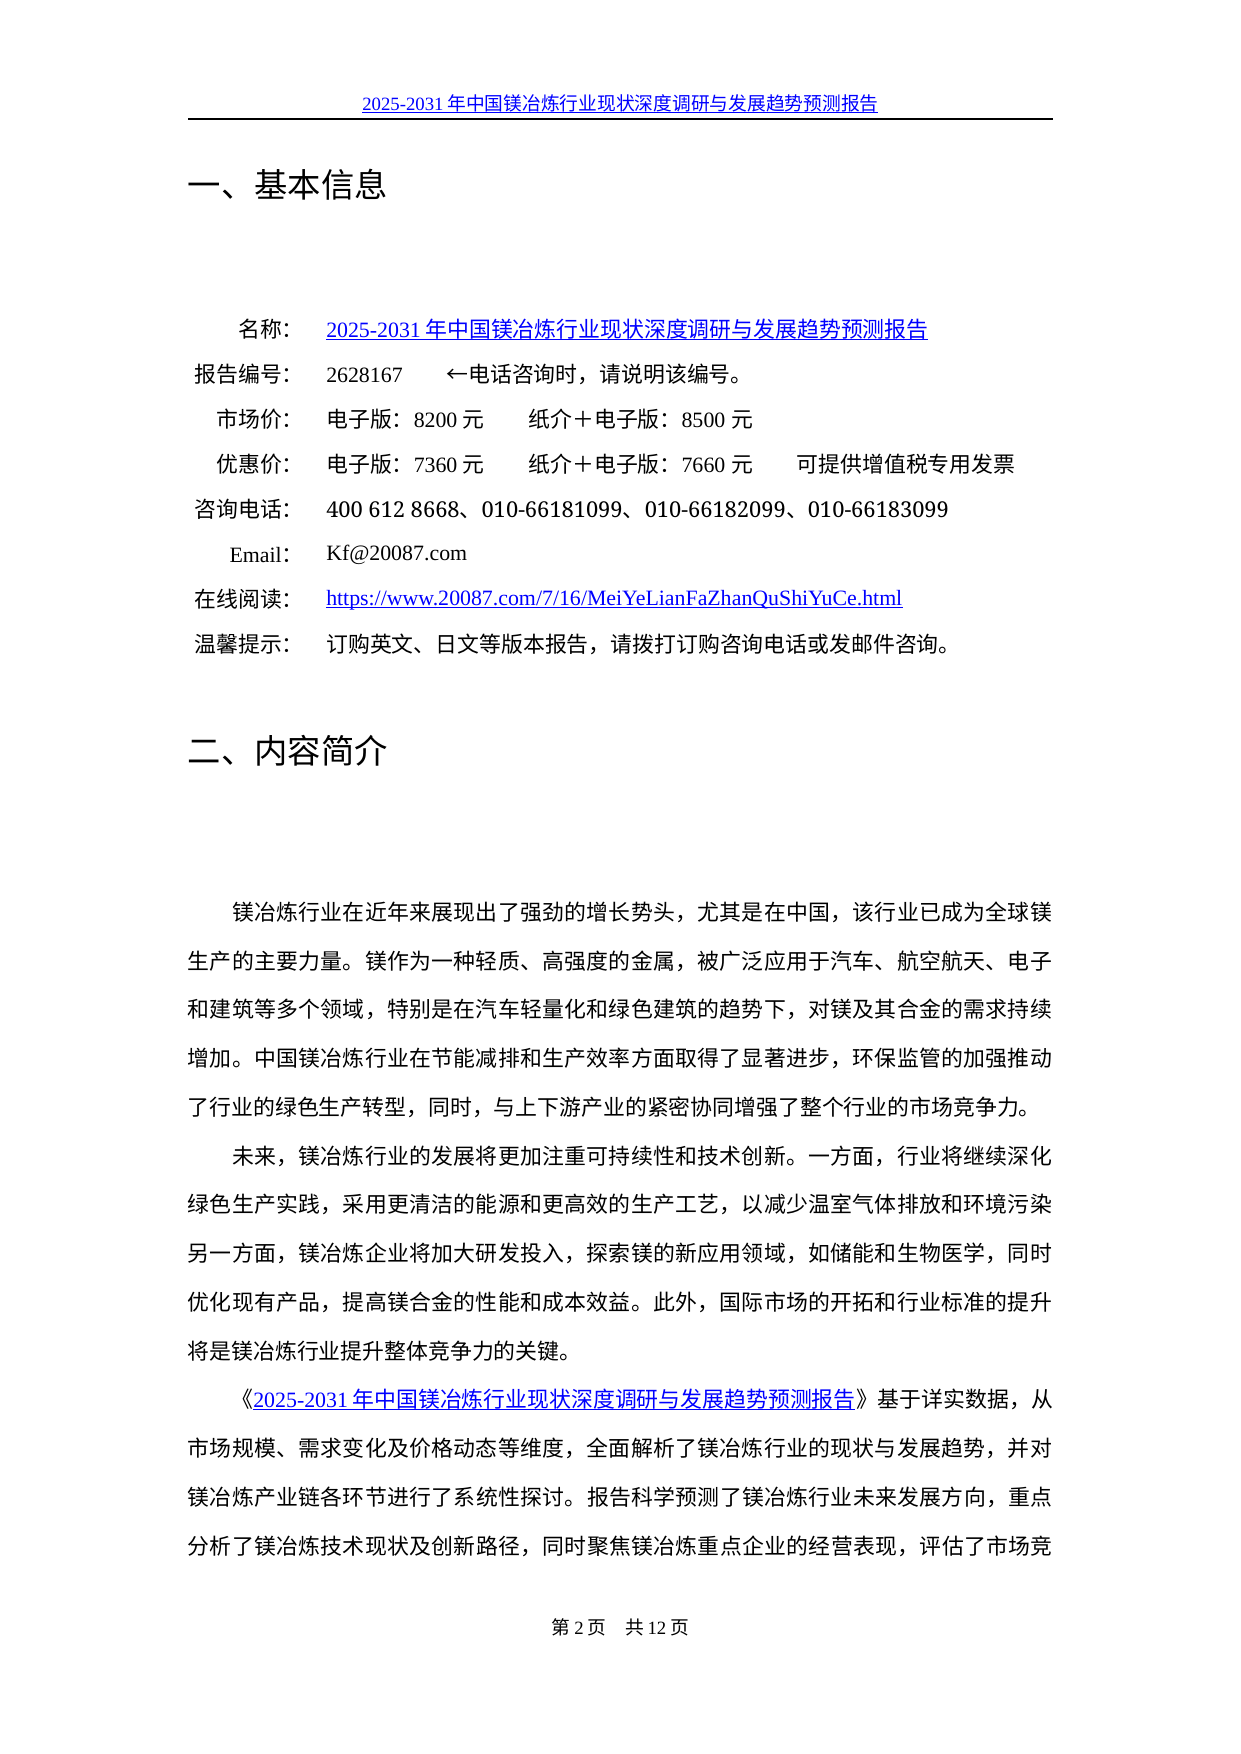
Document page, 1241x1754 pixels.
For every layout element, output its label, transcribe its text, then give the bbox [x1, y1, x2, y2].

table_cell 优惠价： [167, 447, 315, 492]
table_cell 市场价： [167, 402, 315, 447]
table_cell 温馨提示： [167, 627, 315, 672]
table_cell 咨询电话： [167, 492, 315, 537]
table_cell 电子版：7360 元 纸介＋电子版：7660 元 可提供增值税专用发票 [315, 447, 1073, 492]
table_cell Kf@20087.com [315, 537, 1073, 582]
table_cell Email： [167, 537, 315, 582]
table_cell 报告编号： [167, 357, 315, 402]
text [187, 894, 1053, 1561]
title 一、基本信息 [187, 150, 1053, 215]
table_cell 400 612 8668、010-66181099、010-66182099、010-66183099 [315, 492, 1073, 537]
table_cell 订购英文、日文等版本报告，请拨打订购咨询电话或发邮件咨询。 [315, 627, 1073, 672]
table_cell 电子版：8200 元 纸介＋电子版：8500 元 [315, 402, 1073, 447]
table_cell [315, 582, 1073, 627]
table_cell 在线阅读： [167, 582, 315, 627]
title 二、内容简介 [187, 717, 1053, 782]
table_header 2025-2031年中国镁冶炼行业现状深度调研与发展趋势预测报告 [315, 312, 1073, 357]
table_cell 2628167 ←电话咨询时，请说明该编号。 [315, 357, 1073, 402]
table_header 名称： [167, 312, 315, 357]
